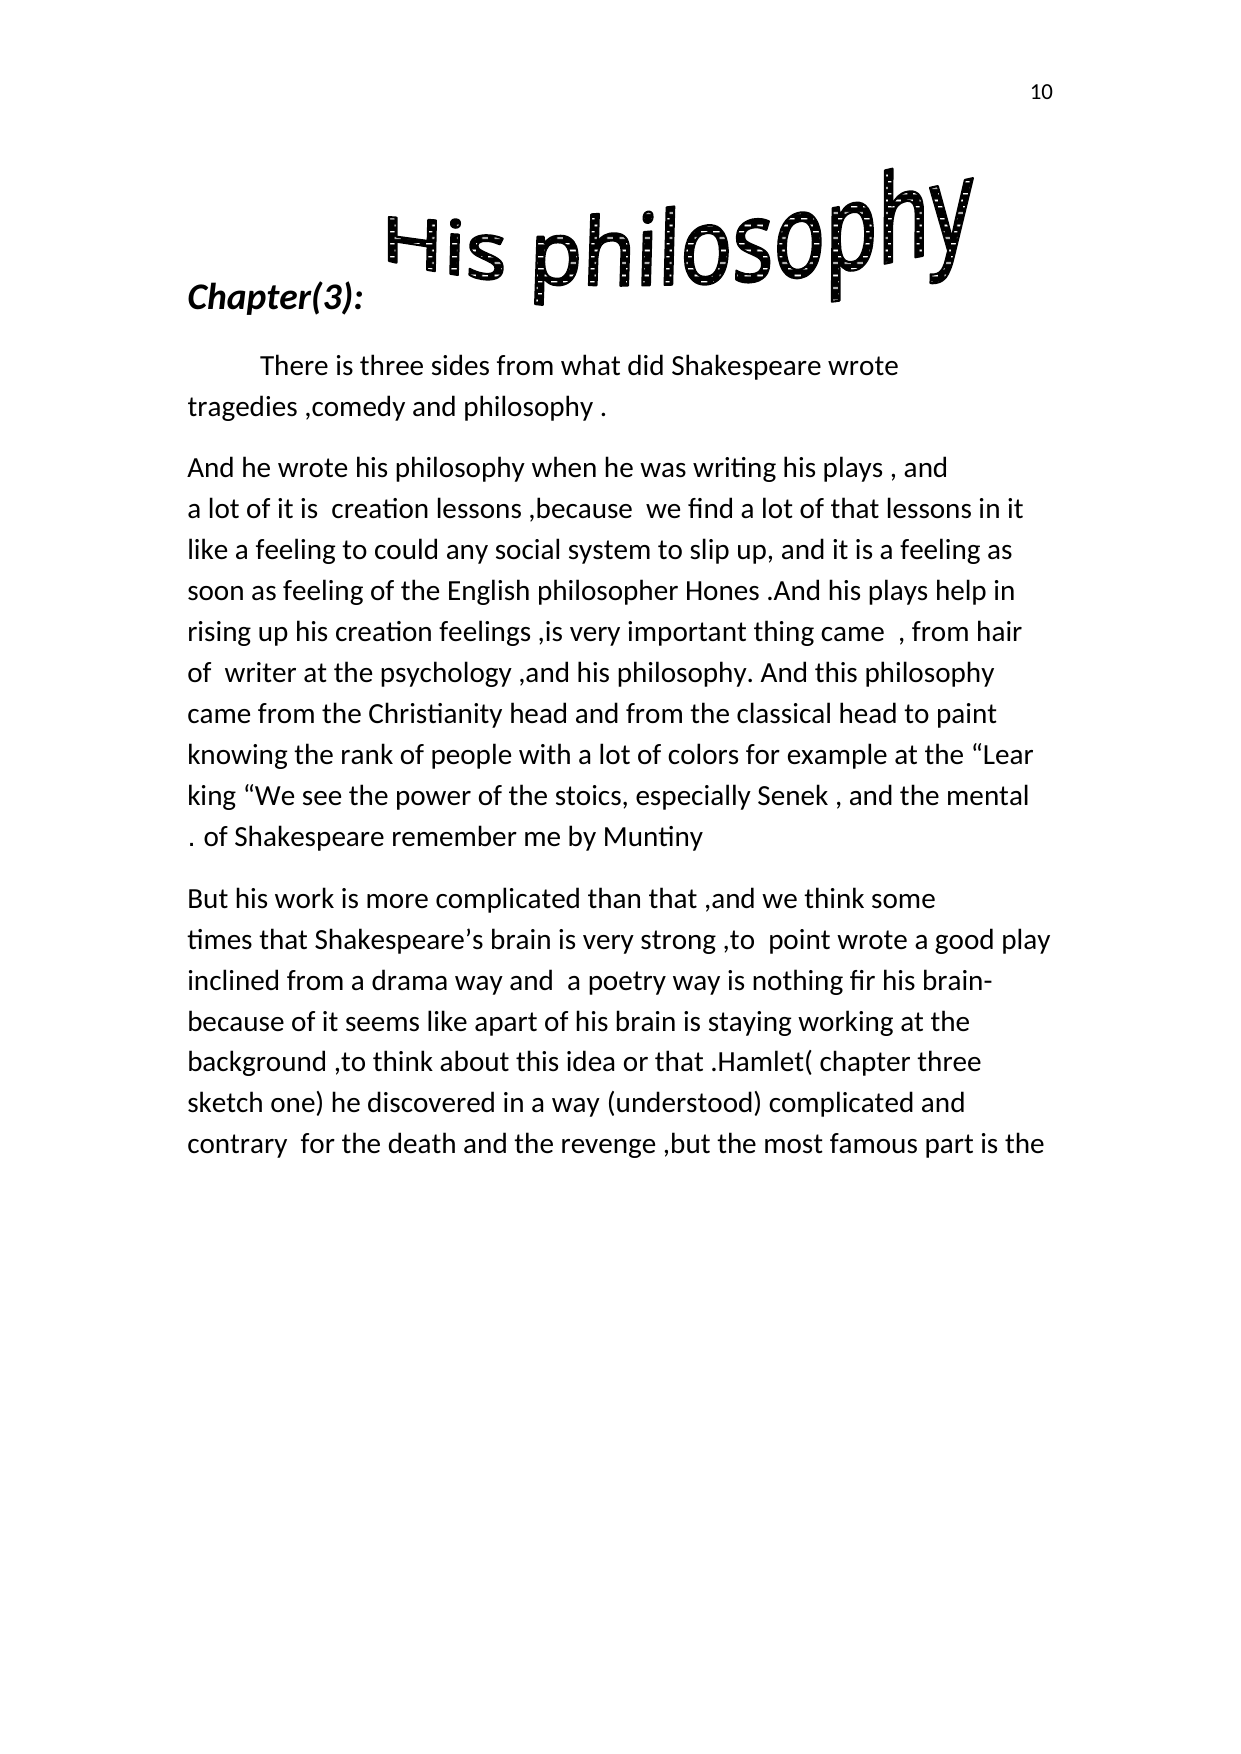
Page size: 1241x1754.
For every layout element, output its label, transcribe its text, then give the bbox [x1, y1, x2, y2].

picture [780, 214, 819, 277]
picture [645, 213, 651, 221]
text Chapter(3): [187, 150, 1053, 319]
picture [391, 219, 434, 269]
picture [644, 233, 650, 284]
text And he wrote his philosophy when he was writing his plays , and a lot of it is creation lessons ,because we find a lot of that lessons in it like a feeling to could any social system to slip up, and it is a feeling as soon as feeling of the English philosopher Hones .And his plays help in rising up his creation feelings ,is very important thing came , from hair of writer at the psychology ,and his philosophy. And this philosophy came from the Christianity head and from the classical head to paint knowing the rank of people with a lot of colors for example at the “Lear king “We see the power of the stoics, especially Senek , and the mental of Shakespeare remember me by Muntiny . [187, 449, 1053, 854]
picture [687, 227, 726, 283]
picture [591, 216, 627, 284]
picture [833, 204, 871, 300]
picture [886, 171, 921, 262]
picture [537, 237, 576, 303]
text There is three sides from what did Shakespeare wrote tragedies ,comedy and philosophy . [187, 347, 1053, 423]
text But his work is more complicated than that ,and we think some times that Shakespeare’s brain is very strong ,to point wrote a good play inclined from a drama way and a poetry way is nothing fir his brain- because of it seems like apart of his brain is staying working at the background ,to think about this idea or that .Hamlet( chapter three sketch one) he discovered in a way (understood) complicated and contrary for the death and the revenge ,but the most famous part is the part of self murder:(We are or we are not. That is the question . [187, 880, 1053, 1161]
picture [452, 236, 457, 273]
picture [932, 180, 971, 282]
picture [471, 237, 501, 278]
picture [666, 208, 673, 283]
picture [738, 221, 768, 281]
